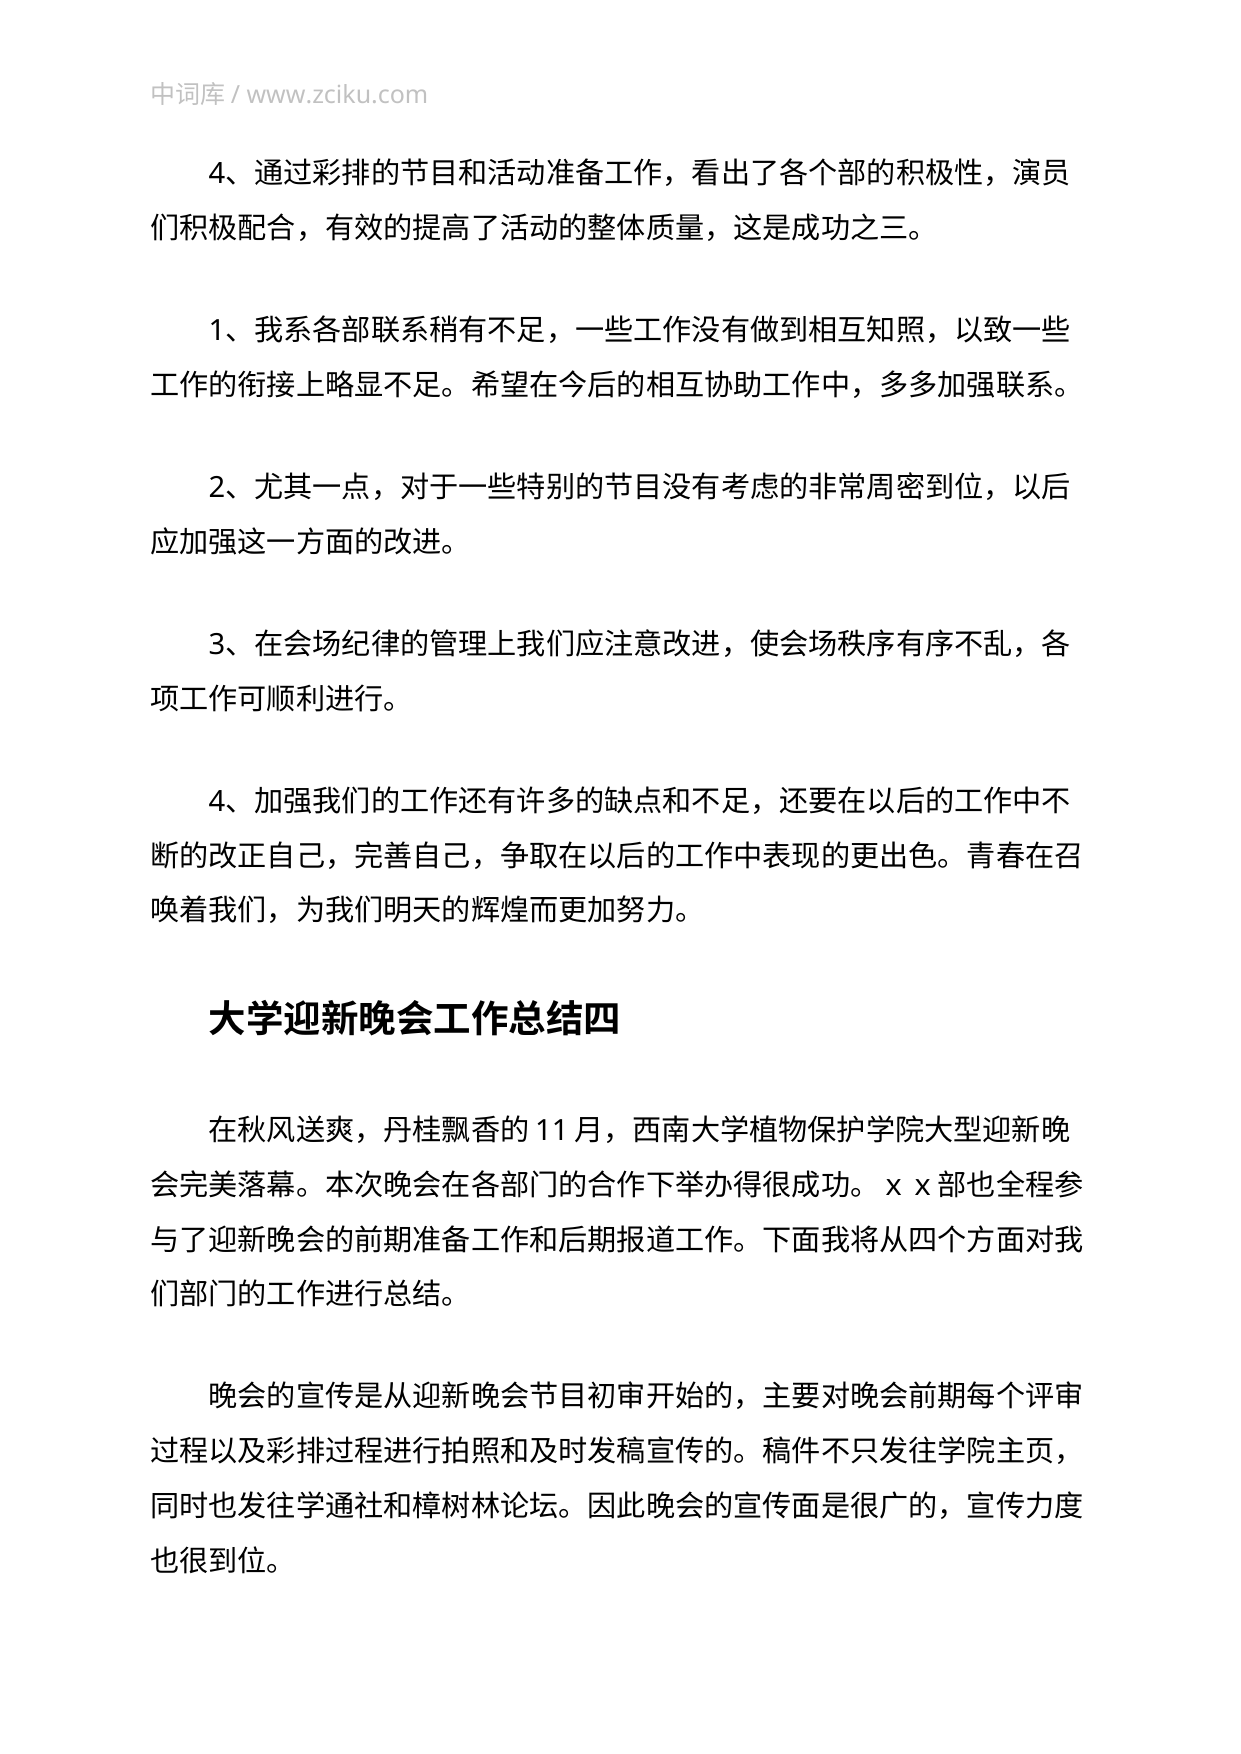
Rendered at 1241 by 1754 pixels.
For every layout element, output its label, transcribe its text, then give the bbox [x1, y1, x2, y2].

text 3、在会场纪律的管理上我们应注意改进，使会场秩序有序不乱，各项工作可顺利进行。 [150, 620, 1090, 718]
text 1、我系各部联系稍有不足，一些工作没有做到相互知照，以致一些工作的衔接上略显不足。希望在今后的相互协助工作中，多多加强联系。 [150, 307, 1090, 404]
text 4、加强我们的工作还有许多的缺点和不足，还要在以后的工作中不断的改正自己，完善自己，争取在以后的工作中表现的更出色。青春在召唤着我们，为我们明天的辉煌而更加努力。 [150, 777, 1090, 929]
text 4、通过彩排的节目和活动准备工作，看出了各个部的积极性，演员们积极配合，有效的提高了活动的整体质量，这是成功之三。 [150, 150, 1090, 247]
text 在秋风送爽，丹桂飘香的11月，西南大学植物保护学院大型迎新晚会完美落幕。本次晚会在各部门的合作下举办得很成功。ｘｘ部也全程参与了迎新晚会的前期准备工作和后期报道工作。下面我将从四个方面对我们部门的工作进行总结。 [150, 1106, 1090, 1313]
text 大学迎新晚会工作总结四 [150, 989, 1090, 1043]
text 晚会的宣传是从迎新晚会节目初审开始的，主要对晚会前期每个评审过程以及彩排过程进行拍照和及时发稿宣传的。稿件不只发往学院主页，同时也发往学通社和樟树林论坛。因此晚会的宣传面是很广的，宣传力度也很到位。 [150, 1373, 1090, 1580]
text 2、尤其一点，对于一些特别的节目没有考虑的非常周密到位，以后应加强这一方面的改进。 [150, 463, 1090, 561]
